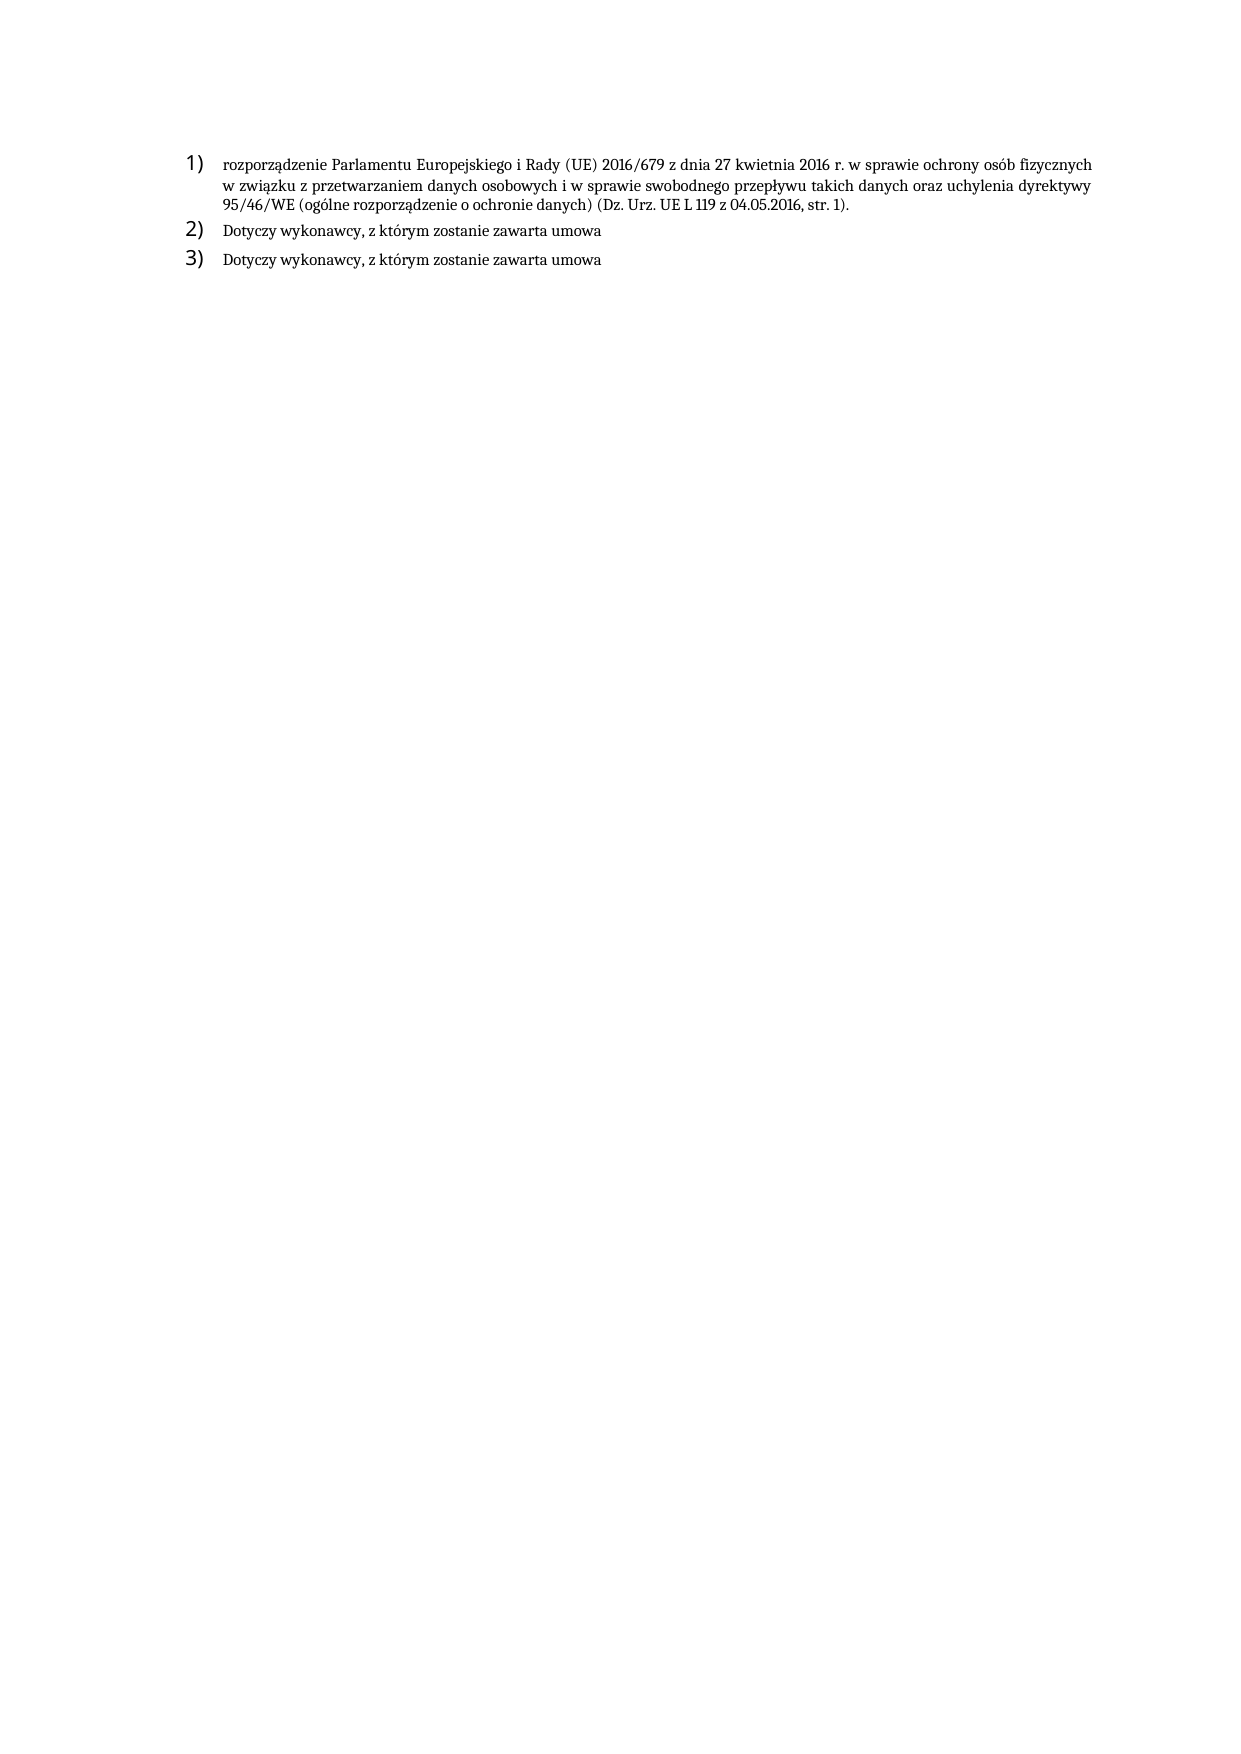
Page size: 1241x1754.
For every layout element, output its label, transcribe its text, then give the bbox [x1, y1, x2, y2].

list Dotyczy wykonawcy, z którym zostanie zawarta umowa [185, 243, 1093, 271]
list Dotyczy wykonawcy, z którym zostanie zawarta umowa [185, 214, 1093, 243]
list rozporządzenie Parlamentu Europejskiego i Rady (UE) 2016/679 z dnia 27 kwietnia 2016 r. w sprawie ochrony osób fizycznych w związku z przetwarzaniem danych osobowych i w sprawie swobodnego przepływu takich danych oraz uchylenia dyrektywy 95/46/WE (ogólne rozporządzenie o ochronie danych) (Dz. Urz. UE L 119 z 04.05.2016, str. 1). [185, 148, 1093, 214]
